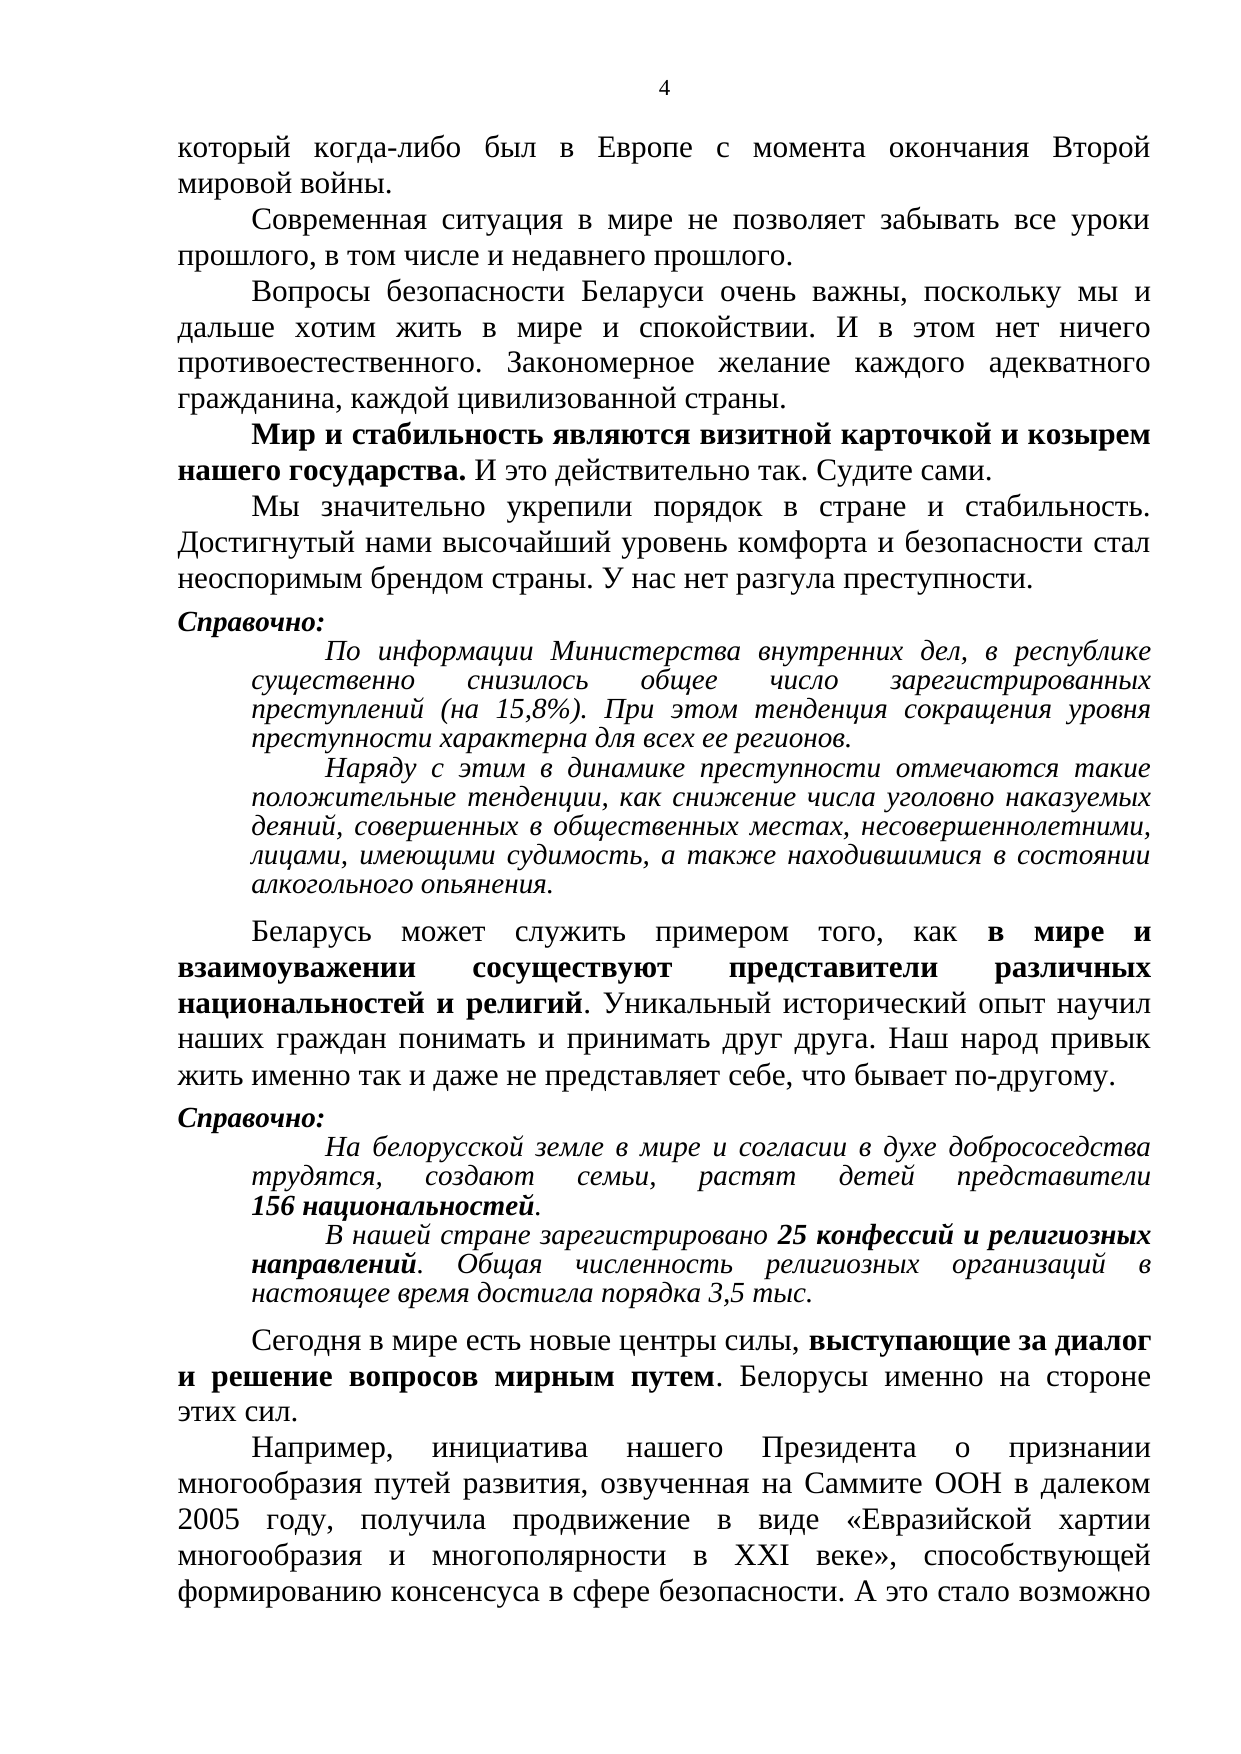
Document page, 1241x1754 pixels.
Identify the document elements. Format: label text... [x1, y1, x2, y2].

text По информации Министерства внутренних дел, в республике существенно снизилось общее число зарегистрированных преступлений (на 15,8%). При этом тенденция сокращения уровня преступности характерна для всех ее регионов. [251, 637, 1152, 754]
text Беларусь может служить примером того, как в мире и взаимоуважении сосуществуют представители различных национальностей и религий. Уникальный исторический опыт научил наших граждан понимать и принимать друг друга. Наш народ привык жить именно так и даже не представляет себе, что бывает по-другому. [177, 912, 1152, 1092]
text Мы значительно укрепили порядок в стране и стабильность. Достигнутый нами высочайший уровень комфорта и безопасности стал неоспоримым брендом страны. У нас нет разгула преступности. [177, 487, 1152, 595]
text Вопросы безопасности Беларуси очень важны, поскольку мы и дальше хотим жить в мире и спокойствии. И в этом нет ничего противоестественного. Закономерное желание каждого адекватного гражданина, каждой цивилизованной страны. [177, 272, 1152, 416]
text Наряду с этим в динамике преступности отмечаются такие положительные тенденции, как снижение числа уголовно наказуемых деяний, совершенных в общественных местах, несовершеннолетними, лицами, имеющими судимость, а также находившимися в состоянии алкогольного опьянения. [251, 754, 1152, 899]
text Сегодня в мире есть новые центры силы, выступающие за диалог и решение вопросов мирным путем. Белорусы именно на стороне этих сил. [177, 1321, 1152, 1429]
text Современная ситуация в мире не позволяет забывать все уроки прошлого, в том числе и недавнего прошлого. [177, 200, 1152, 272]
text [177, 128, 1152, 200]
text Справочно: [177, 608, 1152, 637]
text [177, 1429, 1152, 1608]
text В нашей стране зарегистрировано 25 конфессий и религиозных направлений. Общая численность религиозных организаций в настоящее время достигла порядка 3,5 тыс. [251, 1221, 1152, 1308]
text На белорусской земле в мире и согласии в духе добрососедства трудятся, создают семьи, растят детей представители 156 национальностей. [251, 1133, 1152, 1221]
text Мир и стабильность являются визитной карточкой и козырем нашего государства. И это действительно так. Судите сами. [177, 416, 1152, 487]
text Справочно: [177, 1104, 1152, 1133]
